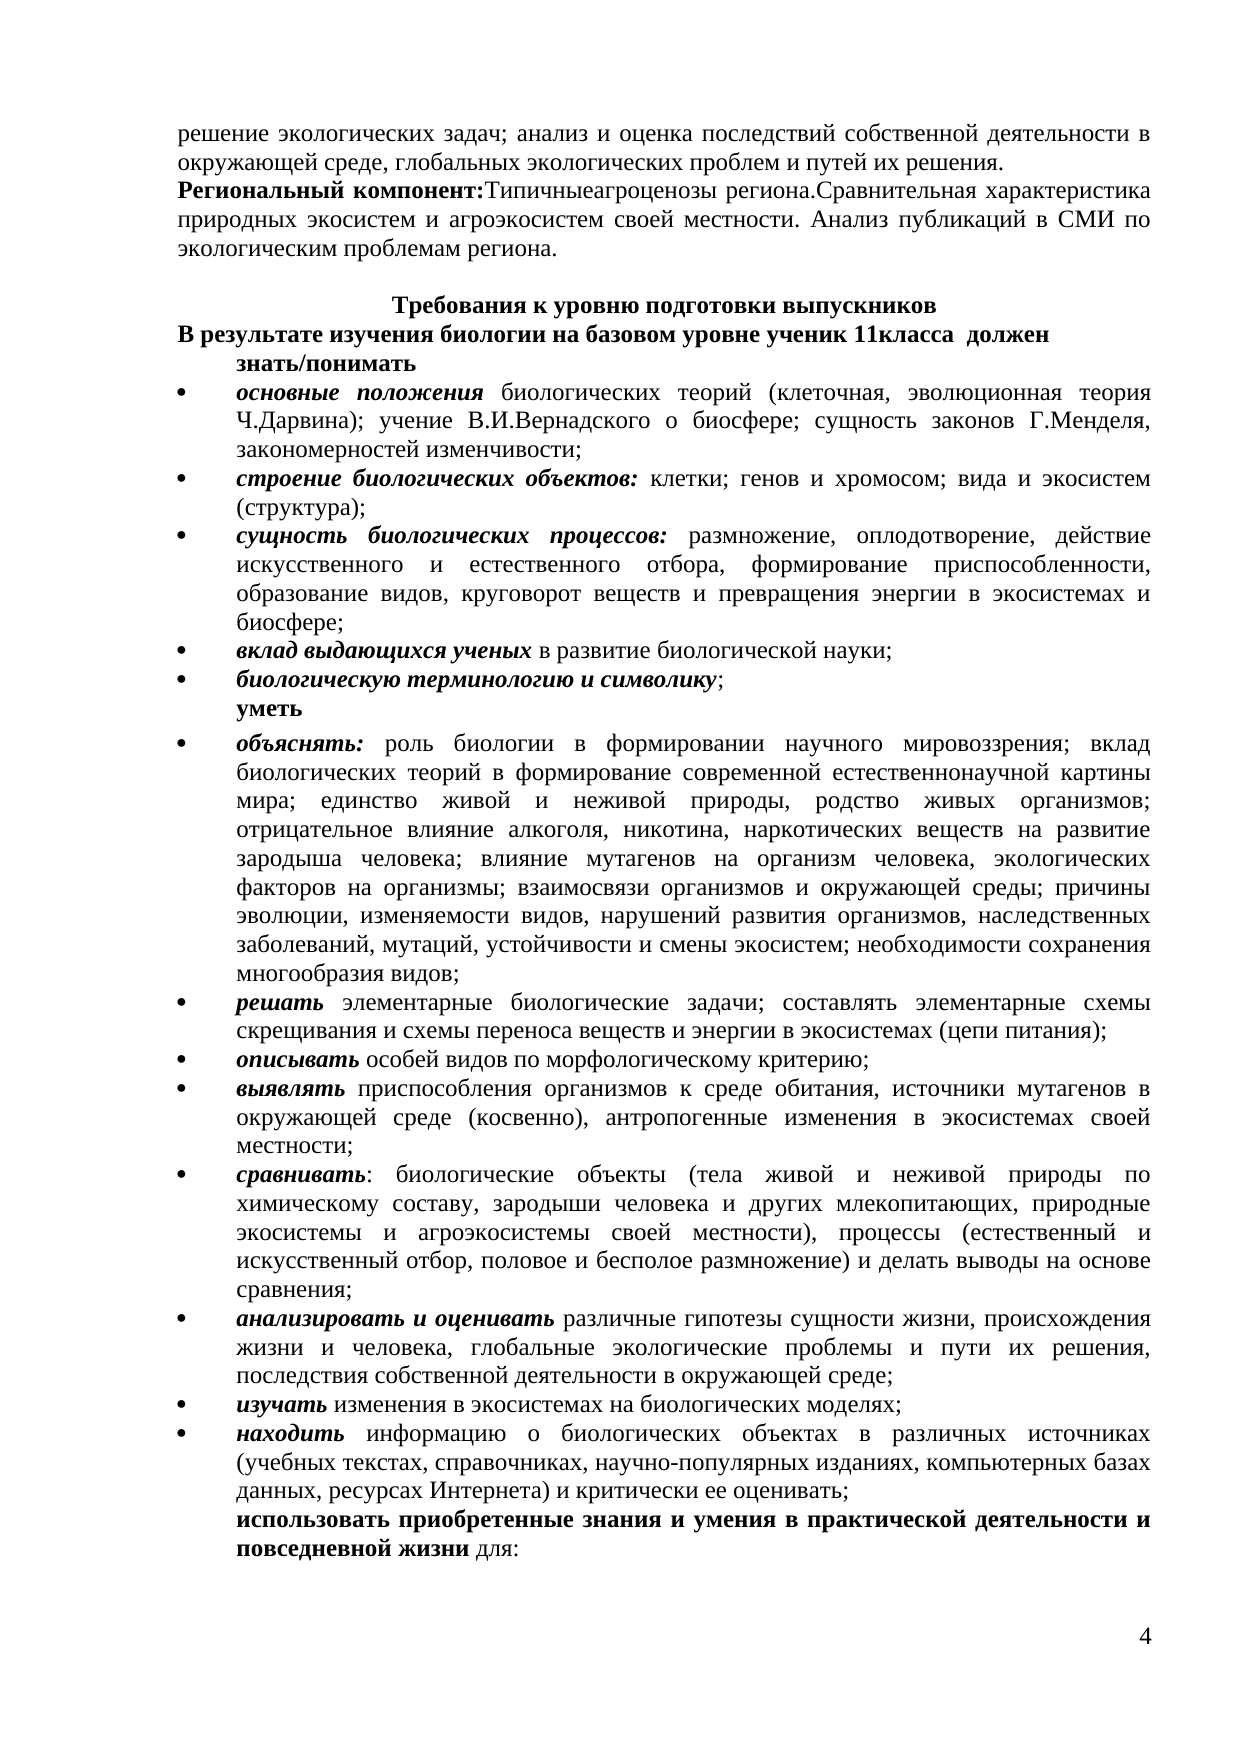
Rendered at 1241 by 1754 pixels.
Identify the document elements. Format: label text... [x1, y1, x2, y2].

list строение биологических объектов: клетки; генов и хромосом; вида и экосистем (структура); [177, 463, 1152, 521]
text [177, 118, 1152, 176]
subtitle Требования к уровню подготовки выпускников [177, 291, 1152, 319]
list основные положения биологических теорий (клеточная, эволюционная теория Ч.Дарвина); учение В.И.Вернадского о биосфере; сущность законов Г.Менделя, закономерностей изменчивости; [177, 377, 1152, 463]
text знать/понимать [177, 348, 1152, 377]
list сущность биологических процессов: размножение, оплодотворение, действие искусственного и естественного отбора, формирование приспособленности, образование видов, круговорот веществ и превращения энергии в экосистемах и биосфере; [177, 521, 1152, 636]
list решать элементарные биологические задачи; составлять элементарные схемы скрещивания и схемы переноса веществ и энергии в экосистемах (цепи питания); [177, 987, 1152, 1044]
list сравнивать: биологические объекты (тела живой и неживой природы по химическому составу, зародыши человека и других млекопитающих, природные экосистемы и агроэкосистемы своей местности), процессы (естественный и искусственный отбор, половое и бесполое размножение) и делать выводы на основе сравнения; [177, 1159, 1152, 1303]
list изучать изменения в экосистемах на биологических моделях; [177, 1389, 1152, 1418]
text уметь [177, 693, 1152, 722]
list находить информацию о биологических объектах в различных источниках (учебных текстах, справочниках, научно-популярных изданиях, компьютерных базах данных, ресурсах Интернета) и критически ее оценивать; [177, 1418, 1152, 1504]
text В результате изучения биологии на базовом уровне ученик 11класса должен [177, 319, 1152, 348]
list выявлять приспособления организмов к среде обитания, источники мутагенов в окружающей среде (косвенно), антропогенные изменения в экосистемах своей местности; [177, 1073, 1152, 1159]
text использовать приобретенные знания и умения в практической деятельности и повседневной жизни для: [236, 1504, 1152, 1562]
text Региональный компонент:Типичныеагроценозы региона.Сравнительная характеристика природных экосистем и агроэкосистем своей местности. Анализ публикаций в СМИ по экологическим проблемам региона. [177, 176, 1152, 262]
list описывать особей видов по морфологическому критерию; [177, 1044, 1152, 1073]
list биологическую терминологию и символику; [177, 664, 1152, 693]
list анализировать и оценивать различные гипотезы сущности жизни, происхождения жизни и человека, глобальные экологические проблемы и пути их решения, последствия собственной деятельности в окружающей среде; [177, 1303, 1152, 1389]
list объяснять: роль биологии в формировании научного мировоззрения; вклад биологических теорий в формирование современной естественнонаучной картины мира; единство живой и неживой природы, родство живых организмов; отрицательное влияние алкоголя, никотина, наркотических веществ на развитие зародыша человека; влияние мутагенов на организм человека, экологических факторов на организмы; взаимосвязи организмов и окружающей среды; причины эволюции, изменяемости видов, нарушений развития организмов, наследственных заболеваний, мутаций, устойчивости и смены экосистем; необходимости сохранения многообразия видов; [177, 728, 1152, 987]
list вклад выдающихся ученых в развитие биологической науки; [177, 636, 1152, 664]
